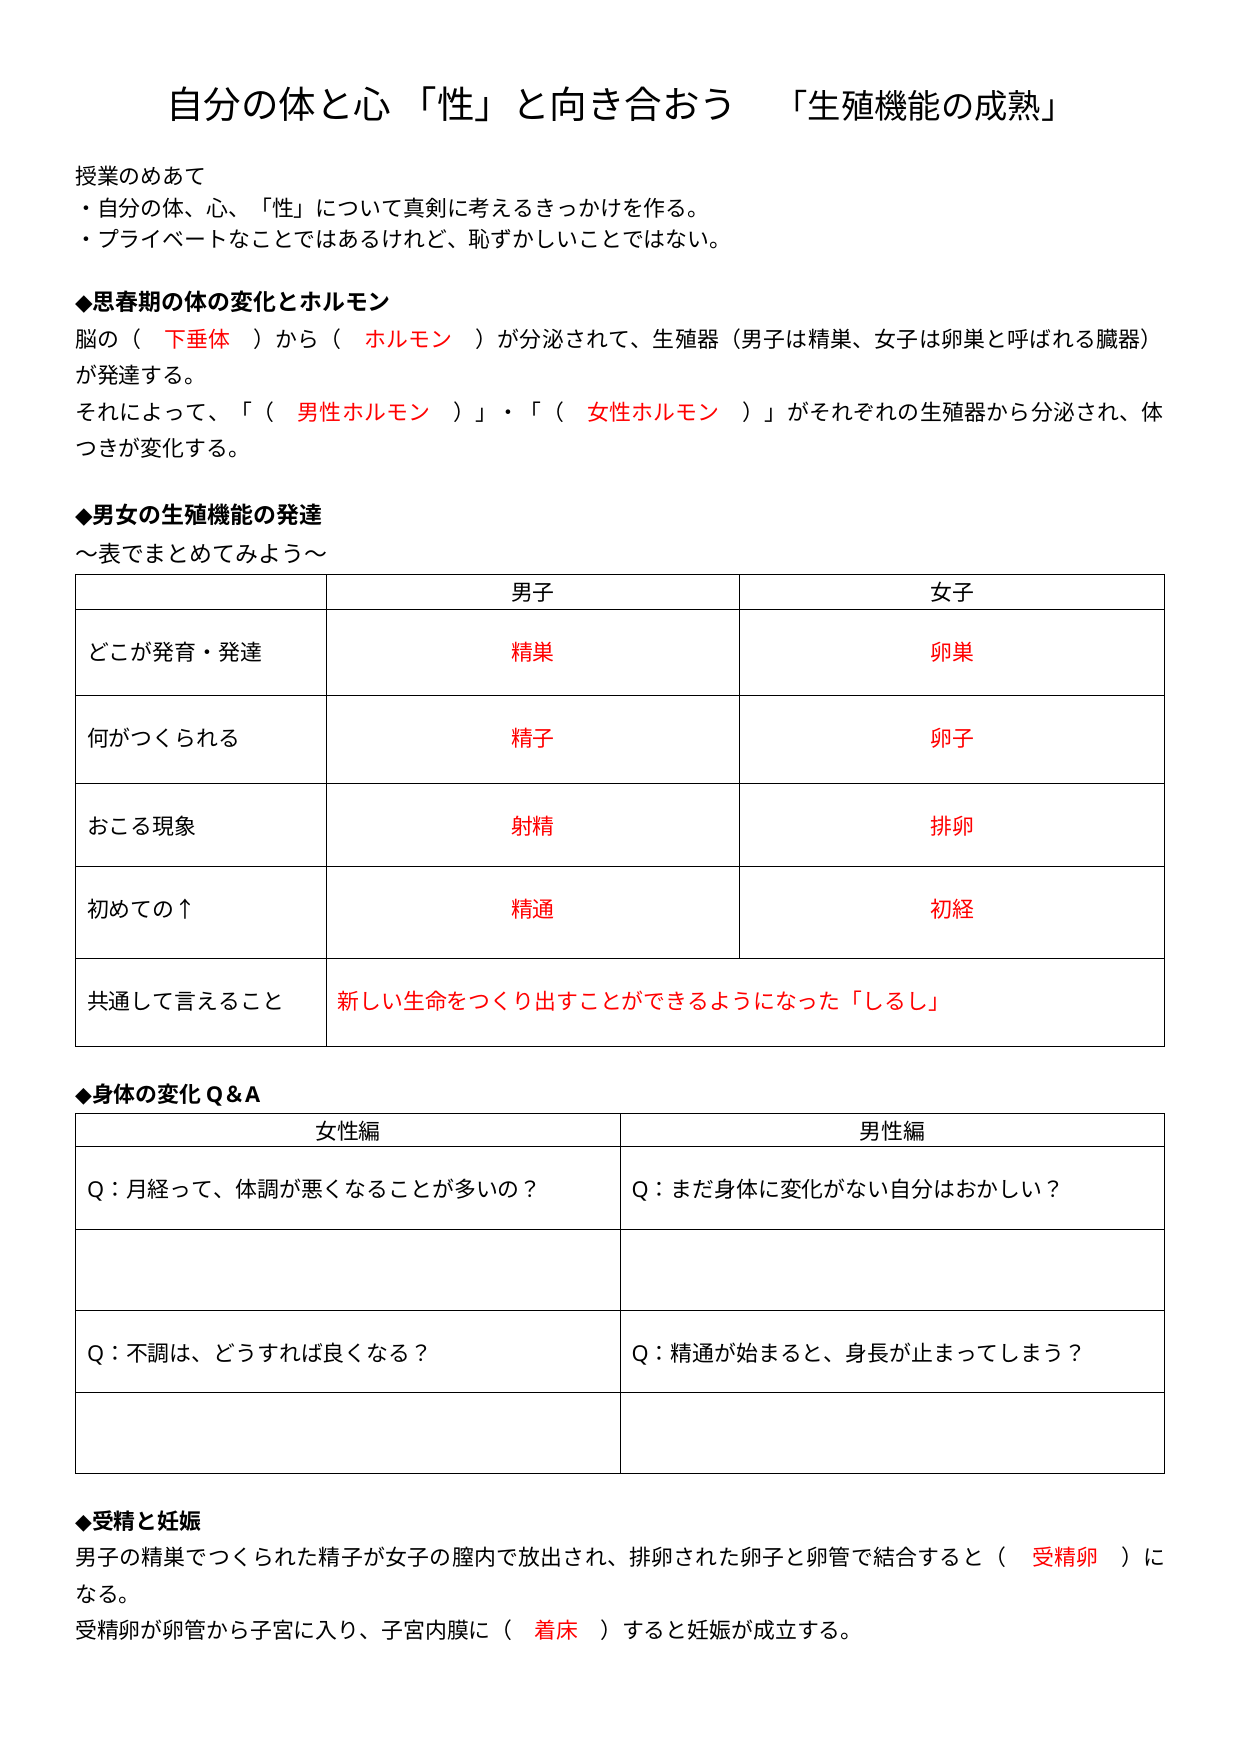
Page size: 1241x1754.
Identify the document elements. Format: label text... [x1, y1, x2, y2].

text ・自分の体、心、「性」について真剣に考えるきっかけを作る。 [75, 191, 1165, 222]
text それによって、「（ 男性ホルモン ）」・「（ 女性ホルモン ）」がそれぞれの生殖器から分泌され、体つきが変化する。 [75, 395, 1165, 463]
table_cell 精通 [327, 867, 739, 958]
table_cell 新しい生命をつくり出すことができるようになった「しるし」 [327, 959, 1164, 1046]
text ◆男女の生殖機能の発達 [75, 497, 1165, 531]
text ・プライベートなことではあるけれど、恥ずかしいことではない。 [75, 222, 1165, 254]
table_cell 卵巣 [740, 610, 1164, 695]
text ～表でまとめてみよう～ [75, 536, 1165, 569]
table_header [76, 575, 326, 608]
table_header 男子 [327, 575, 739, 608]
table_cell [76, 1393, 620, 1473]
table_cell 共通して言えること [76, 959, 326, 1046]
table_cell 精巣 [327, 610, 739, 695]
text 受精と妊娠 [75, 1504, 1165, 1536]
table_header 男性編 [621, 1114, 1164, 1146]
table_cell 精子 [327, 696, 739, 783]
table_cell Q：不調は、どうすれば良くなる？ [76, 1311, 620, 1392]
table_cell 射精 [327, 784, 739, 866]
table_cell どこが発育・発達 [76, 610, 326, 695]
text 授業のめあて [75, 129, 1165, 191]
text ◆身体の変化Q＆A [75, 1077, 1165, 1108]
text 脳の（ 下垂体 ）から（ ホルモン ）が分泌されて、生殖器（男子は精巣、女子は卵巣と呼ばれる臓器）が発達する。 [75, 322, 1165, 390]
text 自分の体と心 「性」と向き合おう 「生殖機能の成熟」 [75, 75, 1165, 129]
table_cell おこる現象 [76, 784, 326, 866]
text 男子の精巣でつくられた精子が女子の膣内で放出され、排卵された卵子と卵管で結合すると（ 受精卵 ）になる。 [75, 1540, 1165, 1608]
table_cell 初経 [740, 867, 1164, 958]
table_header 女子 [740, 575, 1164, 608]
table_header 女性編 [76, 1114, 620, 1146]
table_cell [621, 1230, 1164, 1309]
table_cell [76, 1230, 620, 1309]
table_cell 初めての↑ [76, 867, 326, 958]
table_cell 排卵 [740, 784, 1164, 866]
text 受精卵が卵管から子宮に入り、子宮内膜に（ 着床 ）すると妊娠が成立する。 [75, 1613, 1165, 1645]
table_cell 何がつくられる [76, 696, 326, 783]
table_cell 卵子 [740, 696, 1164, 783]
text ◆思春期の体の変化とホルモン [75, 284, 1165, 317]
table_cell Q：精通が始まると、身長が止まってしまう？ [621, 1311, 1164, 1392]
table_cell Q：月経って、体調が悪くなることが多いの？ [76, 1147, 620, 1229]
table_cell Q：まだ身体に変化がない自分はおかしい？ [621, 1147, 1164, 1229]
table_cell [621, 1393, 1164, 1473]
